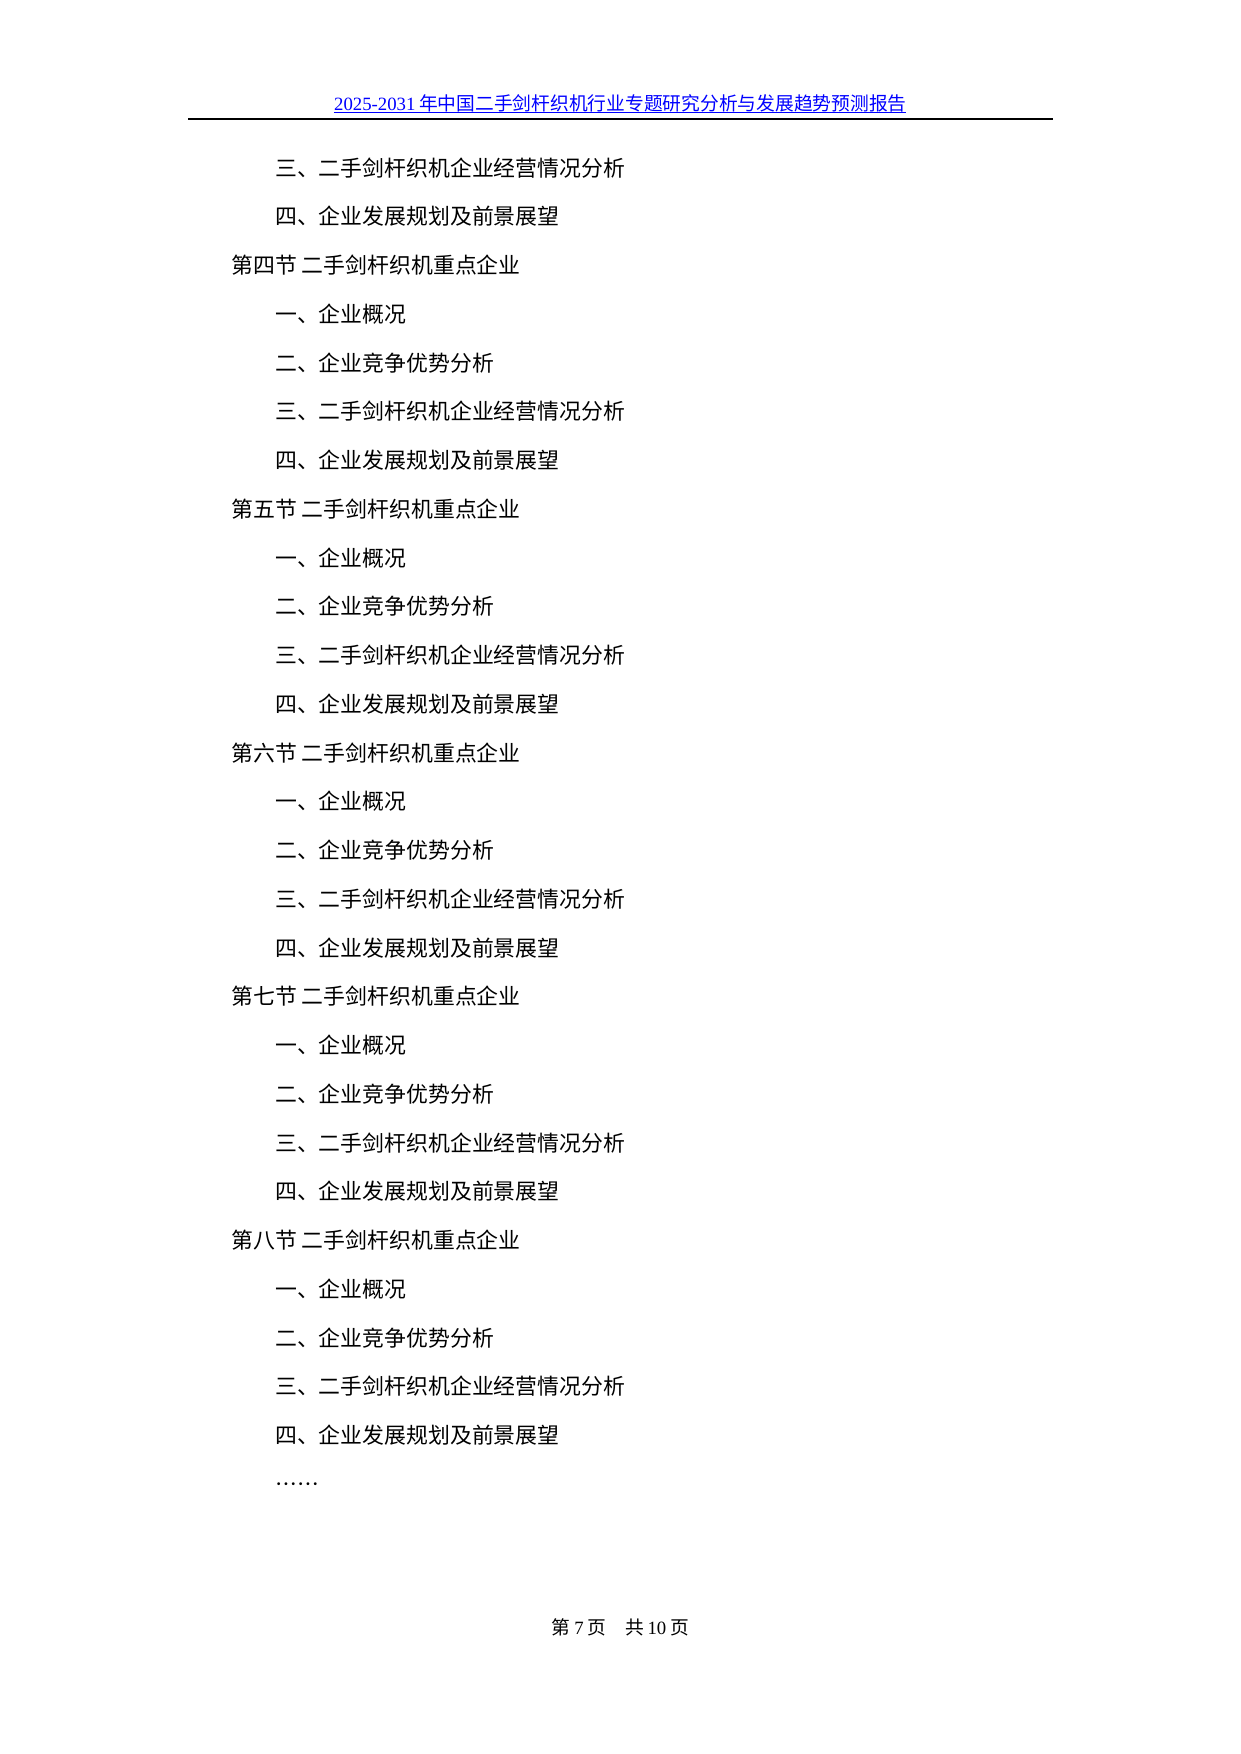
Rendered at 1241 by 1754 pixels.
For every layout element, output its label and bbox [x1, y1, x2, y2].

text [187, 150, 1053, 1499]
